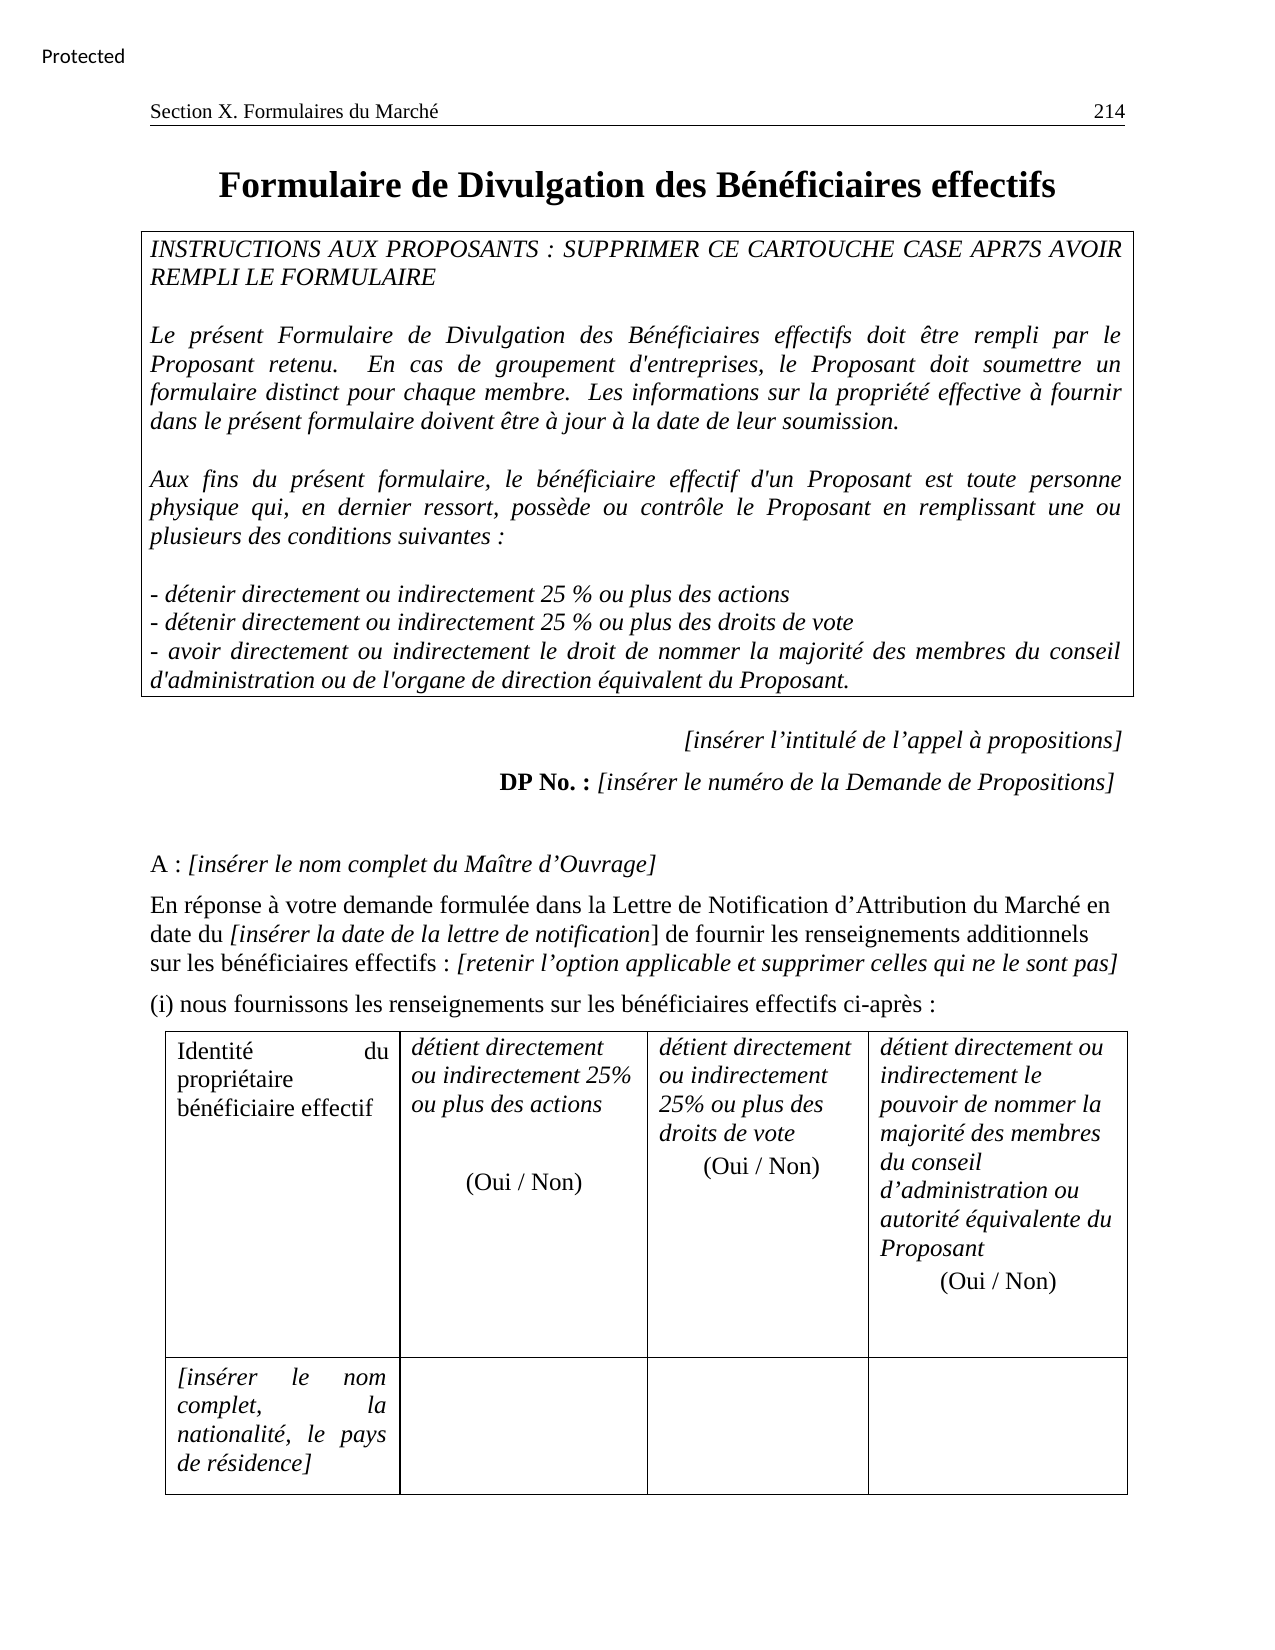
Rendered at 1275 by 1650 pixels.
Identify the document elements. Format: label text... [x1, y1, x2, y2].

text (i) nous fournissons les renseignements sur les bénéficiaires effectifs ci-après : [150, 989, 1125, 1018]
text A : [insérer le nom complet du Maître d’Ouvrage] [150, 849, 1125, 878]
text En réponse à votre demande formulée dans la Lettre de Notification d’Attribution du Marché en date du [insérer la date de la lettre de notification] de fournir les renseignements additionnels sur les bénéficiaires effectifs : [retenir l’option applicable et supprimer celles qui ne le sont pas] [150, 891, 1125, 977]
text Le présent Formulaire de Divulgation des Bénéficiaires effectifs doit être rempli par le Proposant retenu. En cas de groupement d'entreprises, le Proposant doit soumettre un formulaire distinct pour chaque membre. Les informations sur la propriété effective à fournir dans le présent formulaire doivent être à jour à la date de leur soumission. [150, 320, 1125, 435]
text DP No. : [insérer le numéro de la Demande de Propositions] [150, 767, 1117, 796]
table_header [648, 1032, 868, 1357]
text Aux fins du présent formulaire, le bénéficiaire effectif d'un Proposant est toute personne physique qui, en dernier ressort, possède ou contrôle le Proposant en remplissant une ou plusieurs des conditions suivantes : [150, 464, 1125, 550]
text - détenir directement ou indirectement 25 % ou plus des droits de vote [150, 607, 1125, 633]
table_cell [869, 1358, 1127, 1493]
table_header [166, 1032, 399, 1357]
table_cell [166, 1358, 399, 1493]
text Formulaire de Divulgation des Bénéficiaires effectifs [150, 162, 1125, 206]
text - avoir directement ou indirectement le droit de nommer la majorité des membres du conseil d'administration ou de l'organe de direction équivalent du Proposant. [142, 633, 1133, 696]
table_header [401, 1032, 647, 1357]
text [insérer l’intitulé de l’appel à propositions] [150, 726, 1125, 754]
text INSTRUCTIONS AUX PROPOSANTS : SUPPRIMER CE CARTOUCHE CASE APR7S AVOIR REMPLI LE FORMULAIRE [142, 232, 1133, 291]
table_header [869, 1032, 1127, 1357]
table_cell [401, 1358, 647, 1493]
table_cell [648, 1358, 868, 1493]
text - détenir directement ou indirectement 25 % ou plus des actions [150, 579, 1125, 607]
